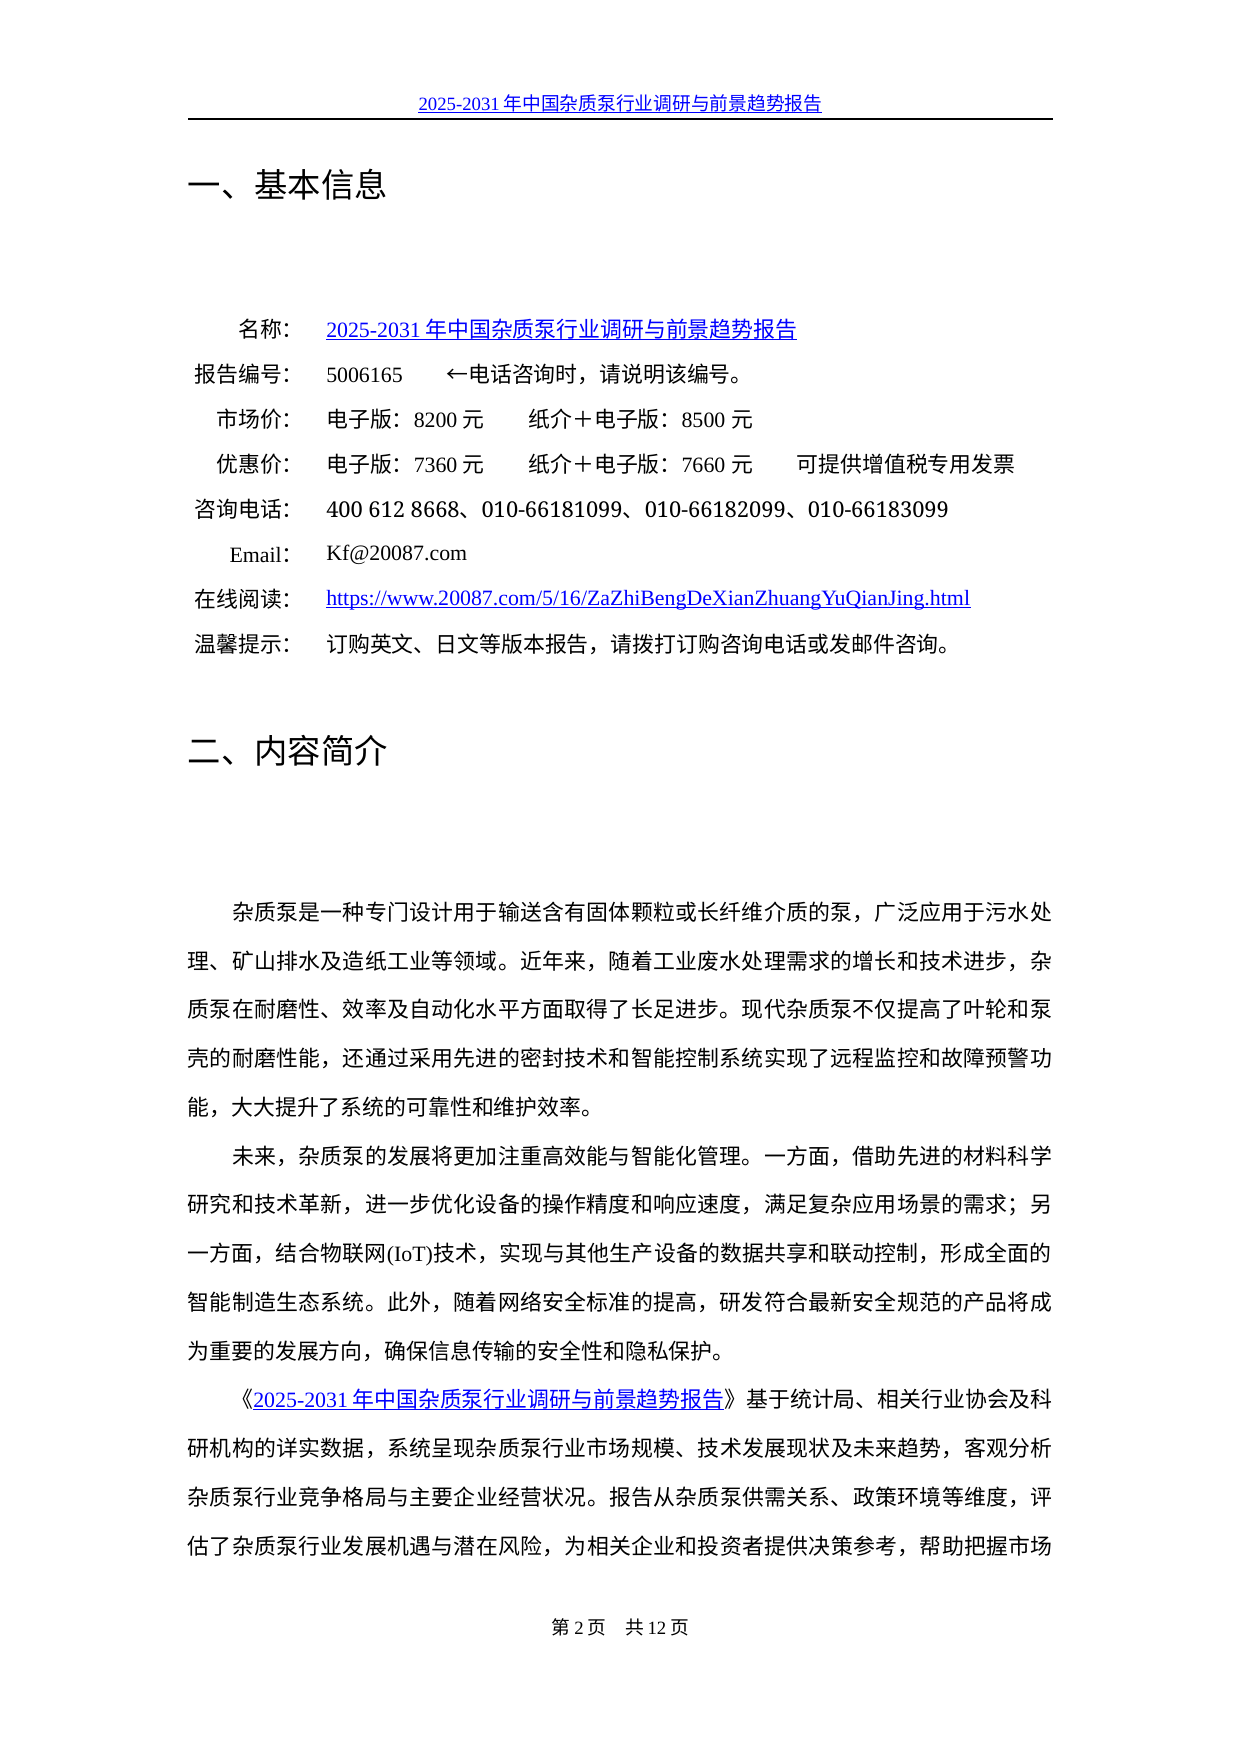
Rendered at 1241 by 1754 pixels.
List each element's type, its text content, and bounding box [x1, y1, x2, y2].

table_cell Kf@20087.com [315, 537, 1073, 582]
table_cell [315, 582, 1073, 627]
table_cell 5006165 ←电话咨询时，请说明该编号。 [315, 357, 1073, 402]
table_header 名称： [167, 312, 315, 357]
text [187, 894, 1053, 1561]
table_cell 报告编号： [167, 357, 315, 402]
table_cell 电子版：8200 元 纸介＋电子版：8500 元 [315, 402, 1073, 447]
table_cell Email： [167, 537, 315, 582]
table_cell 电子版：7360 元 纸介＋电子版：7660 元 可提供增值税专用发票 [315, 447, 1073, 492]
table_cell 订购英文、日文等版本报告，请拨打订购咨询电话或发邮件咨询。 [315, 627, 1073, 672]
table_cell 400 612 8668、010-66181099、010-66182099、010-66183099 [315, 492, 1073, 537]
title 二、内容简介 [187, 717, 1053, 782]
table_cell 在线阅读： [167, 582, 315, 627]
table_header 2025-2031年中国杂质泵行业调研与前景趋势报告 [315, 312, 1073, 357]
table_cell 优惠价： [167, 447, 315, 492]
table_cell 市场价： [167, 402, 315, 447]
title 一、基本信息 [187, 150, 1053, 215]
table_cell 温馨提示： [167, 627, 315, 672]
table_cell 咨询电话： [167, 492, 315, 537]
